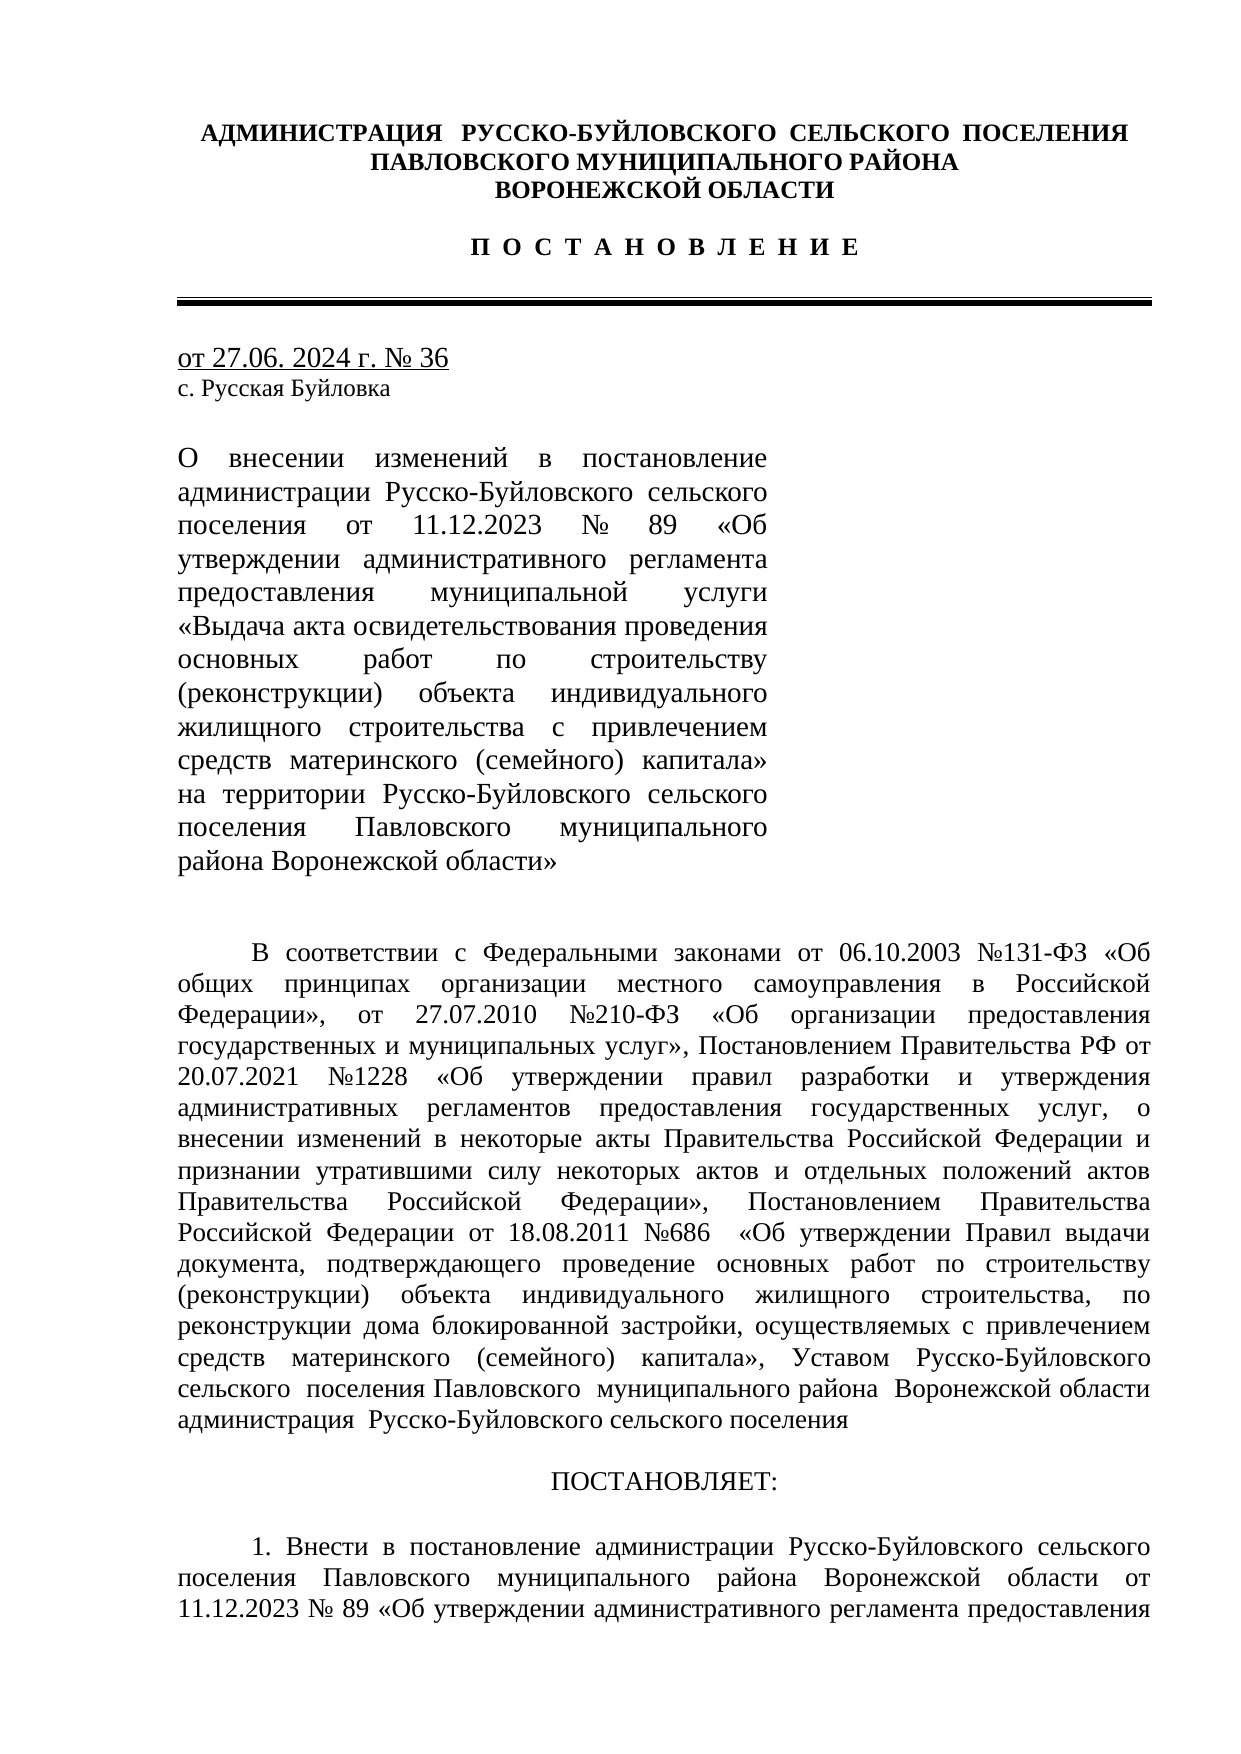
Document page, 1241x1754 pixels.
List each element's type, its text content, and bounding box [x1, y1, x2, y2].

title О внесении изменений в постановление администрации Русско-Буйловского сельского поселения от 11.12.2023 № 89 «Об утверждении административного регламента предоставления муниципальной услуги «Выдача акта освидетельствования проведения основных работ по строительству (реконструкции) объекта индивидуального жилищного строительства с привлечением средств материнского (семейного) капитала» на территории Русско-Буйловского сельского поселения Павловского муниципального района Воронежской области» [177, 440, 768, 876]
text ВОРОНЕЖСКОЙ ОБЛАСТИ [177, 176, 1152, 204]
text АДМИНИСТРАЦИЯ РУССКО-БУЙЛОВСКОГО СЕЛЬСКОГО ПОСЕЛЕНИЯ [177, 118, 1152, 147]
text ПОСТАНОВЛЯЕТ: [177, 1465, 1152, 1496]
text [177, 1530, 1152, 1623]
text с. Русская Буйловка [177, 373, 1152, 402]
text ПОСТАНОВЛЕНИЕ [177, 232, 1152, 261]
text ПАВЛОВСКОГО МУНИЦИПАЛЬНОГО РАЙОНА [177, 147, 1152, 176]
text от 27.06. 2024 г. № 36 [177, 340, 1152, 373]
text В соответствии с Федеральными законами от 06.10.2003 №131-ФЗ «Об общих принципах организации местного самоуправления в Российской Федерации», от 27.07.2010 №210-ФЗ «Об организации предоставления государственных и муниципальных услуг», Постановлением Правительства РФ от 20.07.2021 №1228 «Об утверждении правил разработки и утверждения административных регламентов предоставления государственных услуг, о внесении изменений в некоторые акты Правительства Российской Федерации и признании утратившими силу некоторых актов и отдельных положений актов Правительства Российской Федерации», Постановлением Правительства Российской Федерации от 18.08.2011 №686 «Об утверждении Правил выдачи документа, подтверждающего проведение основных работ по строительству (реконструкции) объекта индивидуального жилищного строительства, по реконструкции дома блокированной застройки, осуществляемых с привлечением средств материнского (семейного) капитала», Уставом Русско-Буйловского сельского поселения Павловского муниципального района Воронежской области администрация Русско-Буйловского сельского поселения [177, 936, 1152, 1434]
